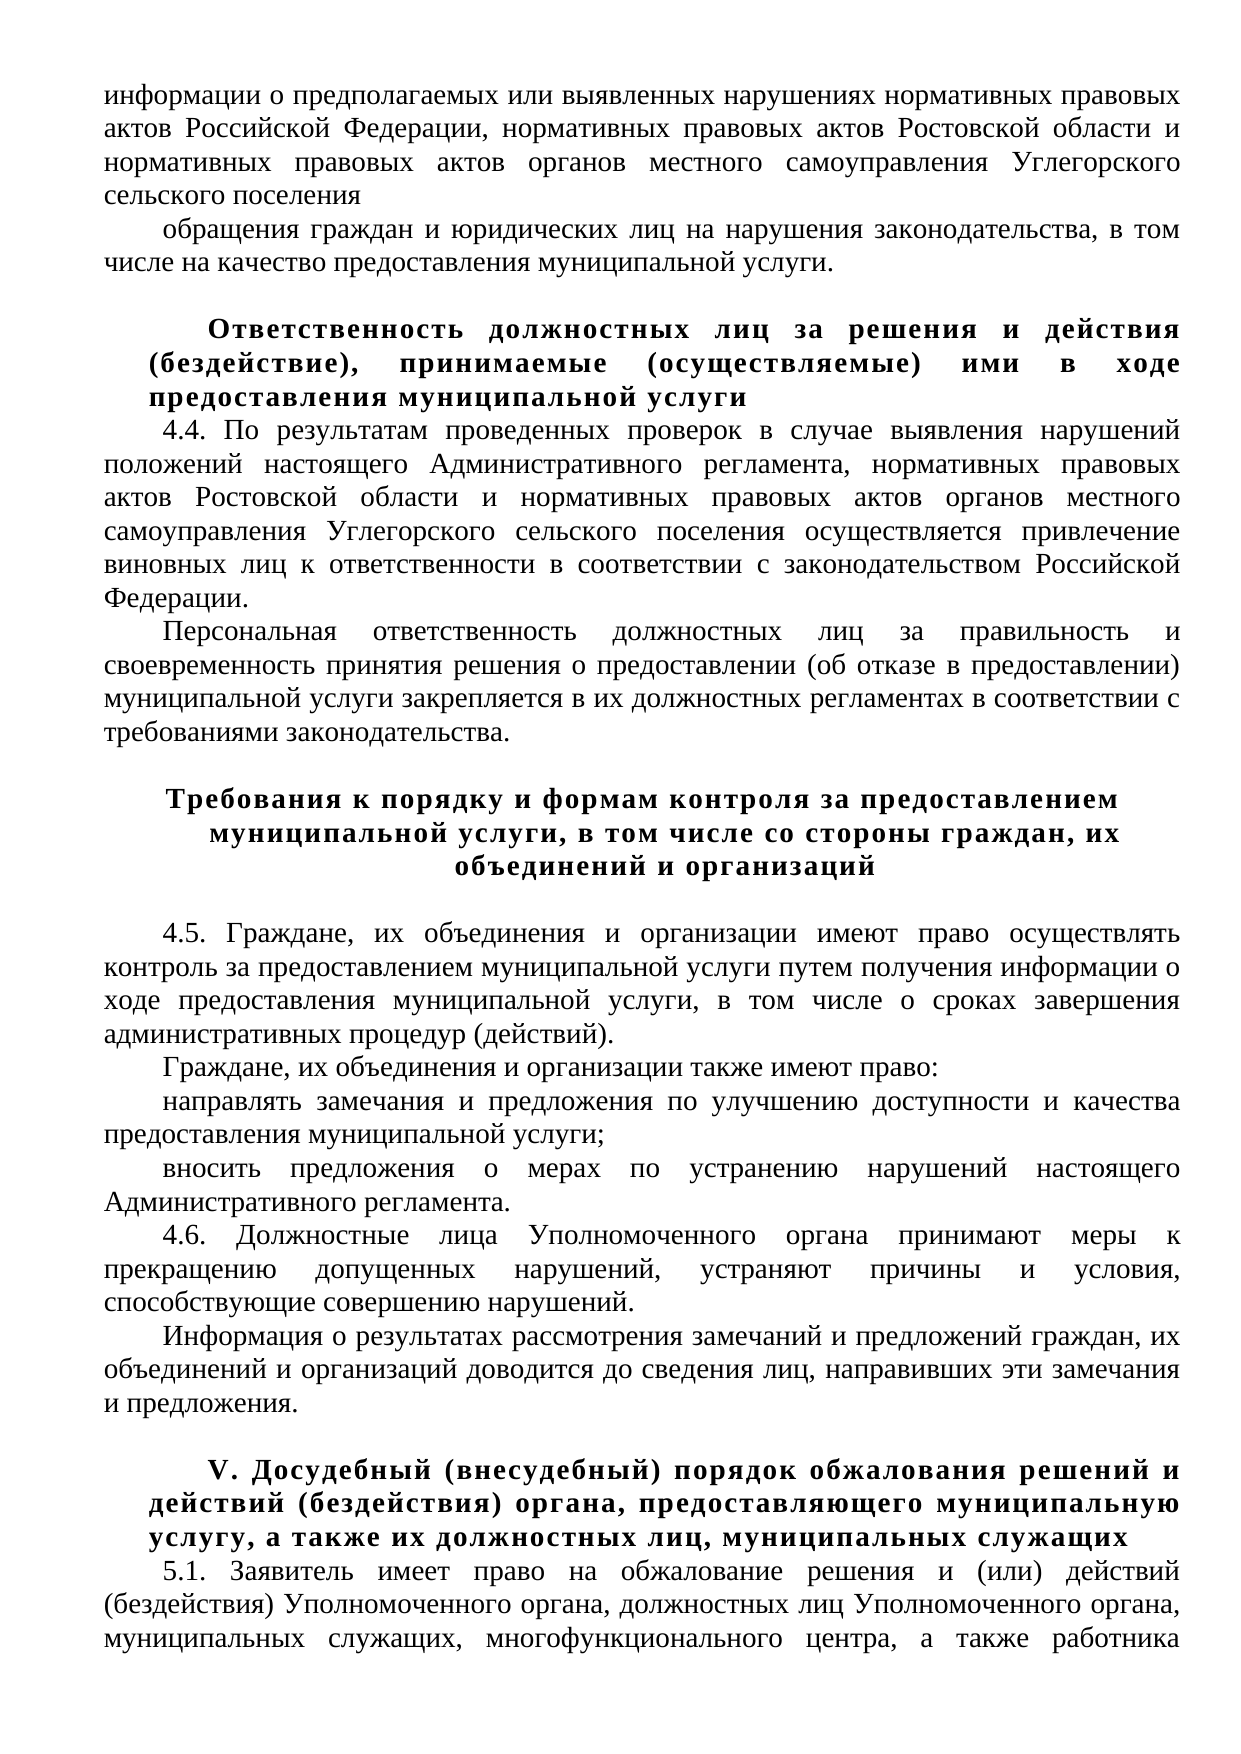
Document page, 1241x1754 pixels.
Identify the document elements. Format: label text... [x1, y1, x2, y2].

text Граждане, их объединения и организации также имеют право: [103, 1049, 1181, 1083]
text 4.4. По результатам проведенных проверок в случае выявления нарушений положений настоящего Административного регламента, нормативных правовых актов Ростовской области и нормативных правовых актов органов местного самоуправления Углегорского сельского поселения осуществляется привлечение виновных лиц к ответственности в соответствии с законодательством Российской Федерации. [103, 412, 1181, 613]
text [103, 1553, 1181, 1653]
text 4.6. Должностные лица Уполномоченного органа принимают меры к прекращению допущенных нарушений, устраняют причины и условия, способствующие совершению нарушений. [103, 1217, 1181, 1318]
text вносить предложения о мерах по устранению нарушений настоящего Административного регламента. [103, 1150, 1181, 1217]
text Персональная ответственность должностных лиц за правильность и своевременность принятия решения о предоставлении (об отказе в предоставлении) муниципальной услуги закрепляется в их должностных регламентах в соответствии с требованиями законодательства. [103, 613, 1181, 748]
text Информация о результатах рассмотрения замечаний и предложений граждан, их объединений и организаций доводится до сведения лиц, направивших эти замечания и предложения. [103, 1318, 1181, 1418]
subtitle Ответственность должностных лиц за решения и действия (бездействие), принимаемые (осуществляемые) ими в ходе предоставления муниципальной услуги [148, 312, 1181, 412]
text направлять замечания и предложения по улучшению доступности и качества предоставления муниципальной услуги; [103, 1083, 1181, 1150]
text обращения граждан и юридических лиц на нарушения законодательства, в том числе на качество предоставления муниципальной услуги. [103, 211, 1181, 278]
subtitle Требования к порядку и формам контроля за предоставлением муниципальной услуги, в том числе со стороны граждан, их объединений и организаций [103, 781, 1181, 882]
subtitle V. Досудебный (внесудебный) порядок обжалования решений и действий (бездействия) органа, предоставляющего муниципальную услугу, а также их должностных лиц, муниципальных служащих [148, 1452, 1181, 1553]
text 4.5. Граждане, их объединения и организации имеют право осуществлять контроль за предоставлением муниципальной услуги путем получения информации о ходе предоставления муниципальной услуги, в том числе о сроках завершения административных процедур (действий). [103, 915, 1181, 1049]
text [103, 77, 1181, 211]
